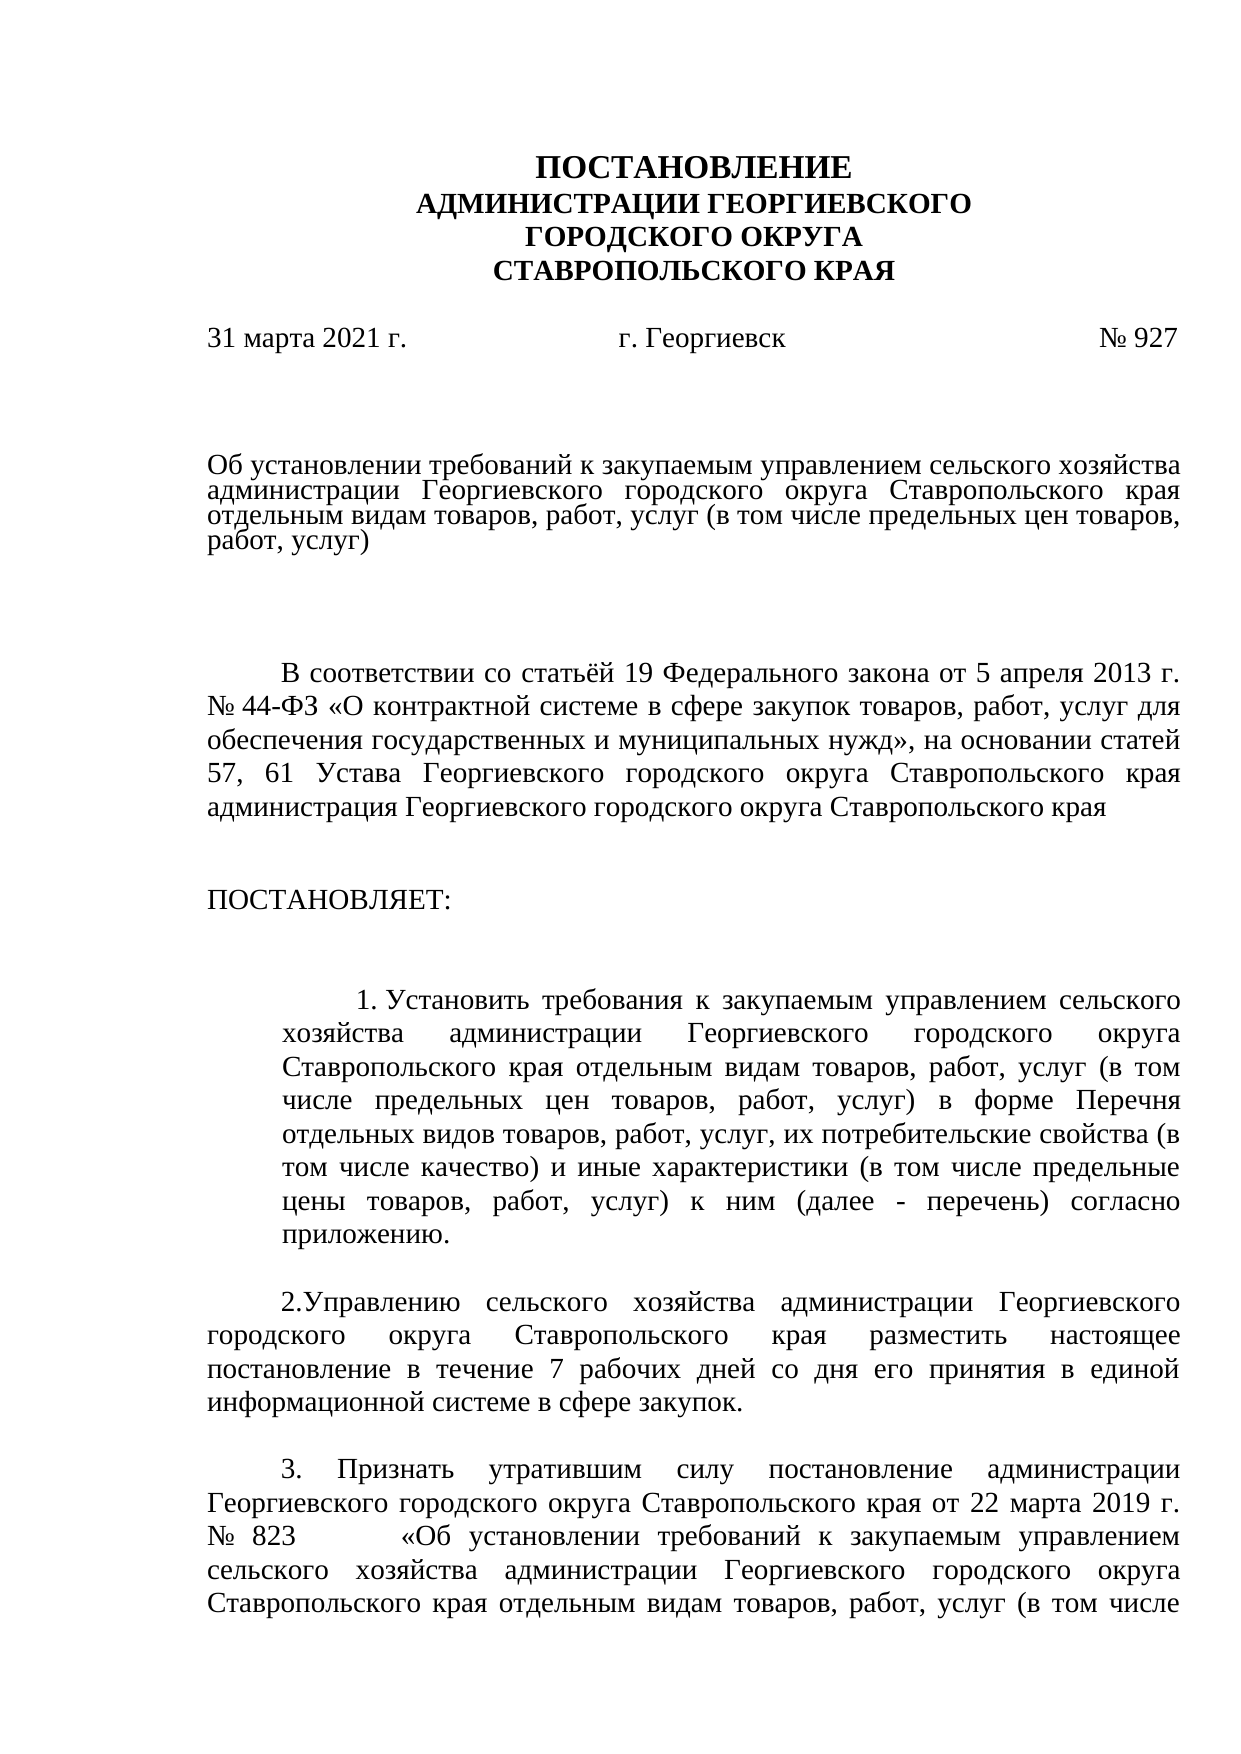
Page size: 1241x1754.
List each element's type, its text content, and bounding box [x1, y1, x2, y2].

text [207, 1451, 1181, 1619]
text АДМИНИСТРАЦИИ ГЕОРГИЕВСКОГО [207, 186, 1181, 219]
text 2.Управлению сельского хозяйства администрации Георгиевского городского округа Ставропольского края разместить настоящее постановление в течение 7 рабочих дней со дня его принятия в единой информационной системе в сфере закупок. [207, 1284, 1181, 1418]
text В соответствии со статьёй 19 Федерального закона от 5 апреля 2013 г. № 44-ФЗ «О контрактной системе в сфере закупок товаров, работ, услуг для обеспечения государственных и муниципальных нужд», на основании статей 57, 61 Устава Георгиевского городского округа Ставропольского края администрация Георгиевского городского округа Ставропольского края [207, 655, 1181, 823]
list Установить требования к закупаемым управлением сельского хозяйства администрации Георгиевского городского округа Ставропольского края отдельным видам товаров, работ, услуг (в том числе предельных цен товаров, работ, услуг) в форме Перечня отдельных видов товаров, работ, услуг, их потребительские свойства (в том числе качество) и иные характеристики (в том числе предельные цены товаров, работ, услуг) к ним (далее - перечень) согласно приложению. [282, 982, 1181, 1250]
text СТАВРОПОЛЬСКОГО КРАЯ [207, 253, 1181, 287]
text постановляет: [207, 890, 1181, 915]
text ГОРОДСКОГО ОКРУГА [207, 219, 1181, 253]
text 31 марта 2021 г. г. Георгиевск № 927 [207, 320, 1181, 354]
text Об установлении требований к закупаемым управлением сельского хозяйства администрации Георгиевского городского округа Ставропольского края отдельным видам товаров, работ, услуг (в том числе предельных цен товаров, работ, услуг) [207, 454, 1181, 554]
text ПОСТАНОВЛЕНИЕ [207, 148, 1181, 186]
